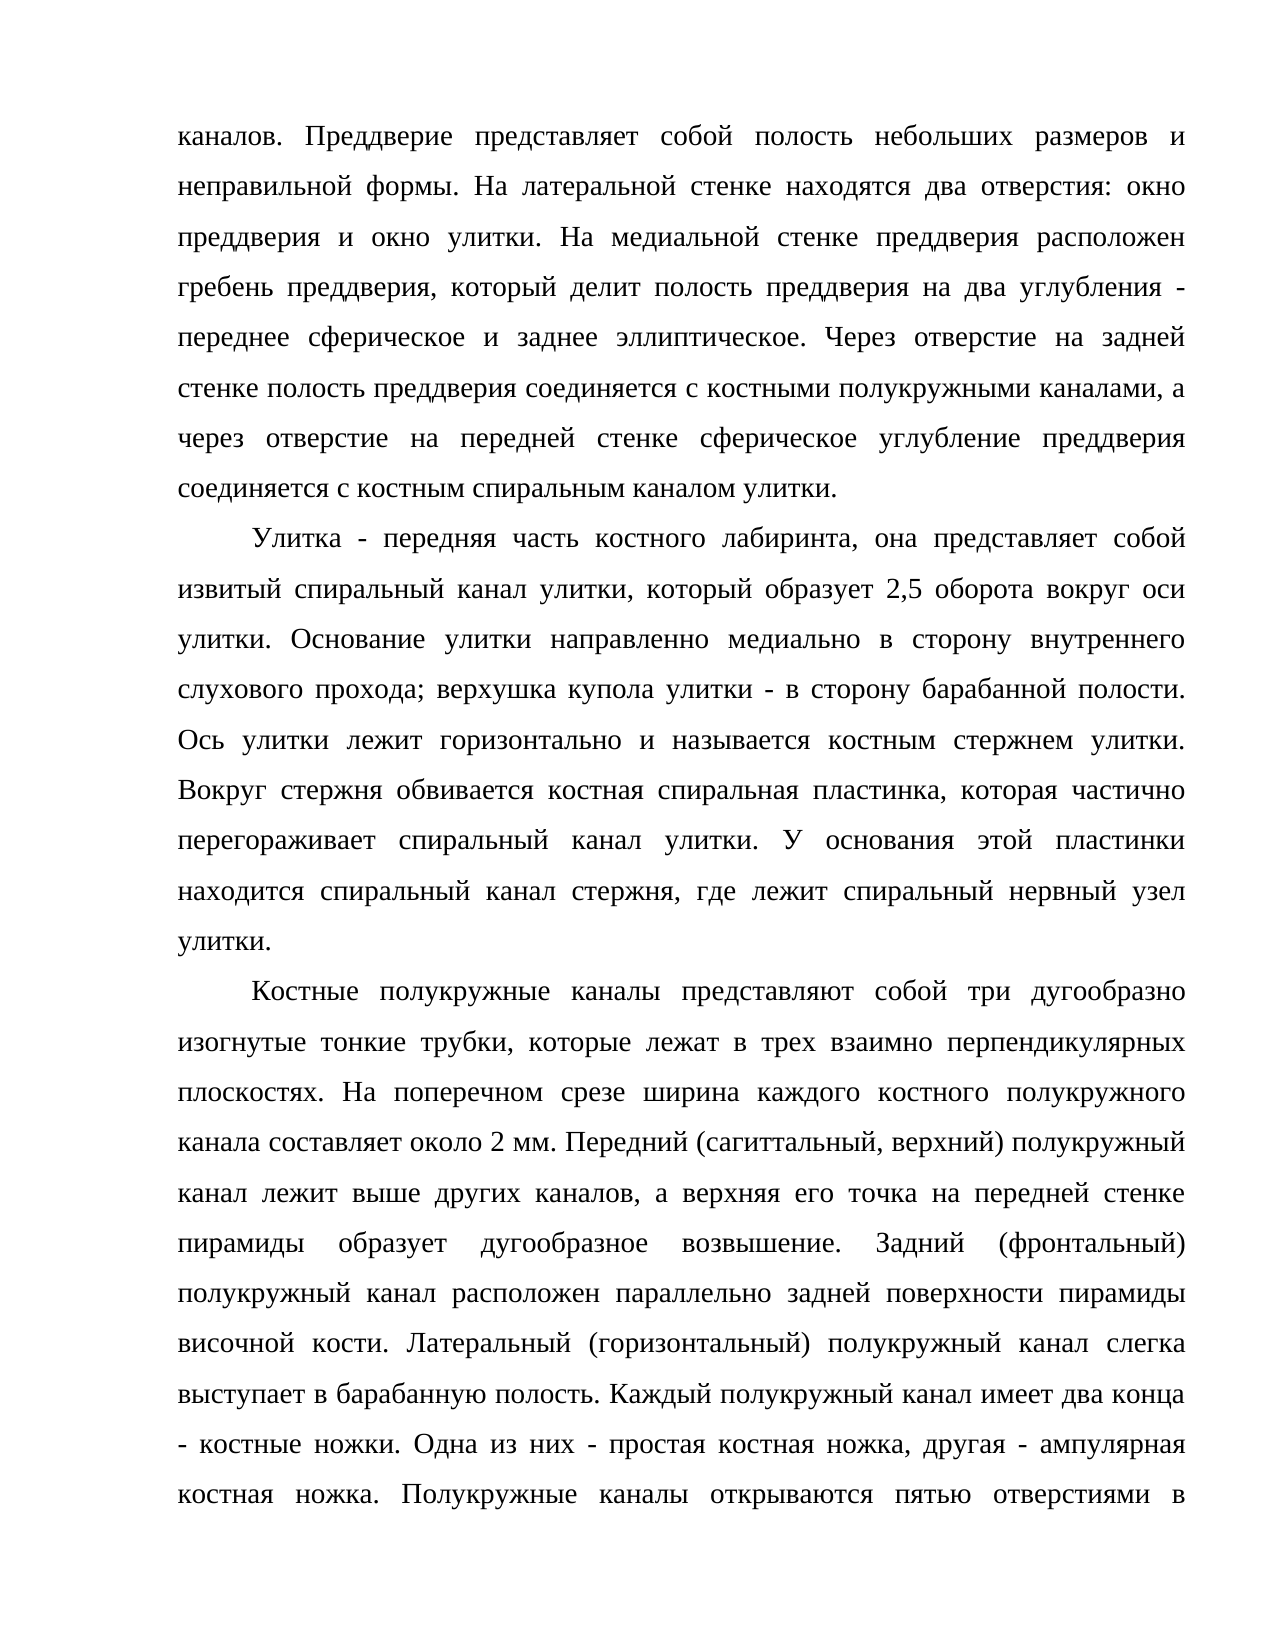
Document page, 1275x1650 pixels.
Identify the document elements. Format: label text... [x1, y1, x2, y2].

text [177, 118, 1186, 504]
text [177, 973, 1186, 1510]
text Улитка - передняя часть костного лабиринта, она представляет собой извитый спиральный канал улитки, который образует 2,5 оборота вокруг оси улитки. Основание улитки направленно медиально в сторону внутреннего слухового прохода; верхушка купола улитки - в сторону барабанной полости. Ось улитки лежит горизонтально и называется костным стержнем улитки. Вокруг стержня обвивается костная спиральная пластинка, которая частично перегораживает спиральный канал улитки. У основания этой пластинки находится спиральный канал стержня, где лежит спиральный нервный узел улитки. [177, 521, 1186, 957]
